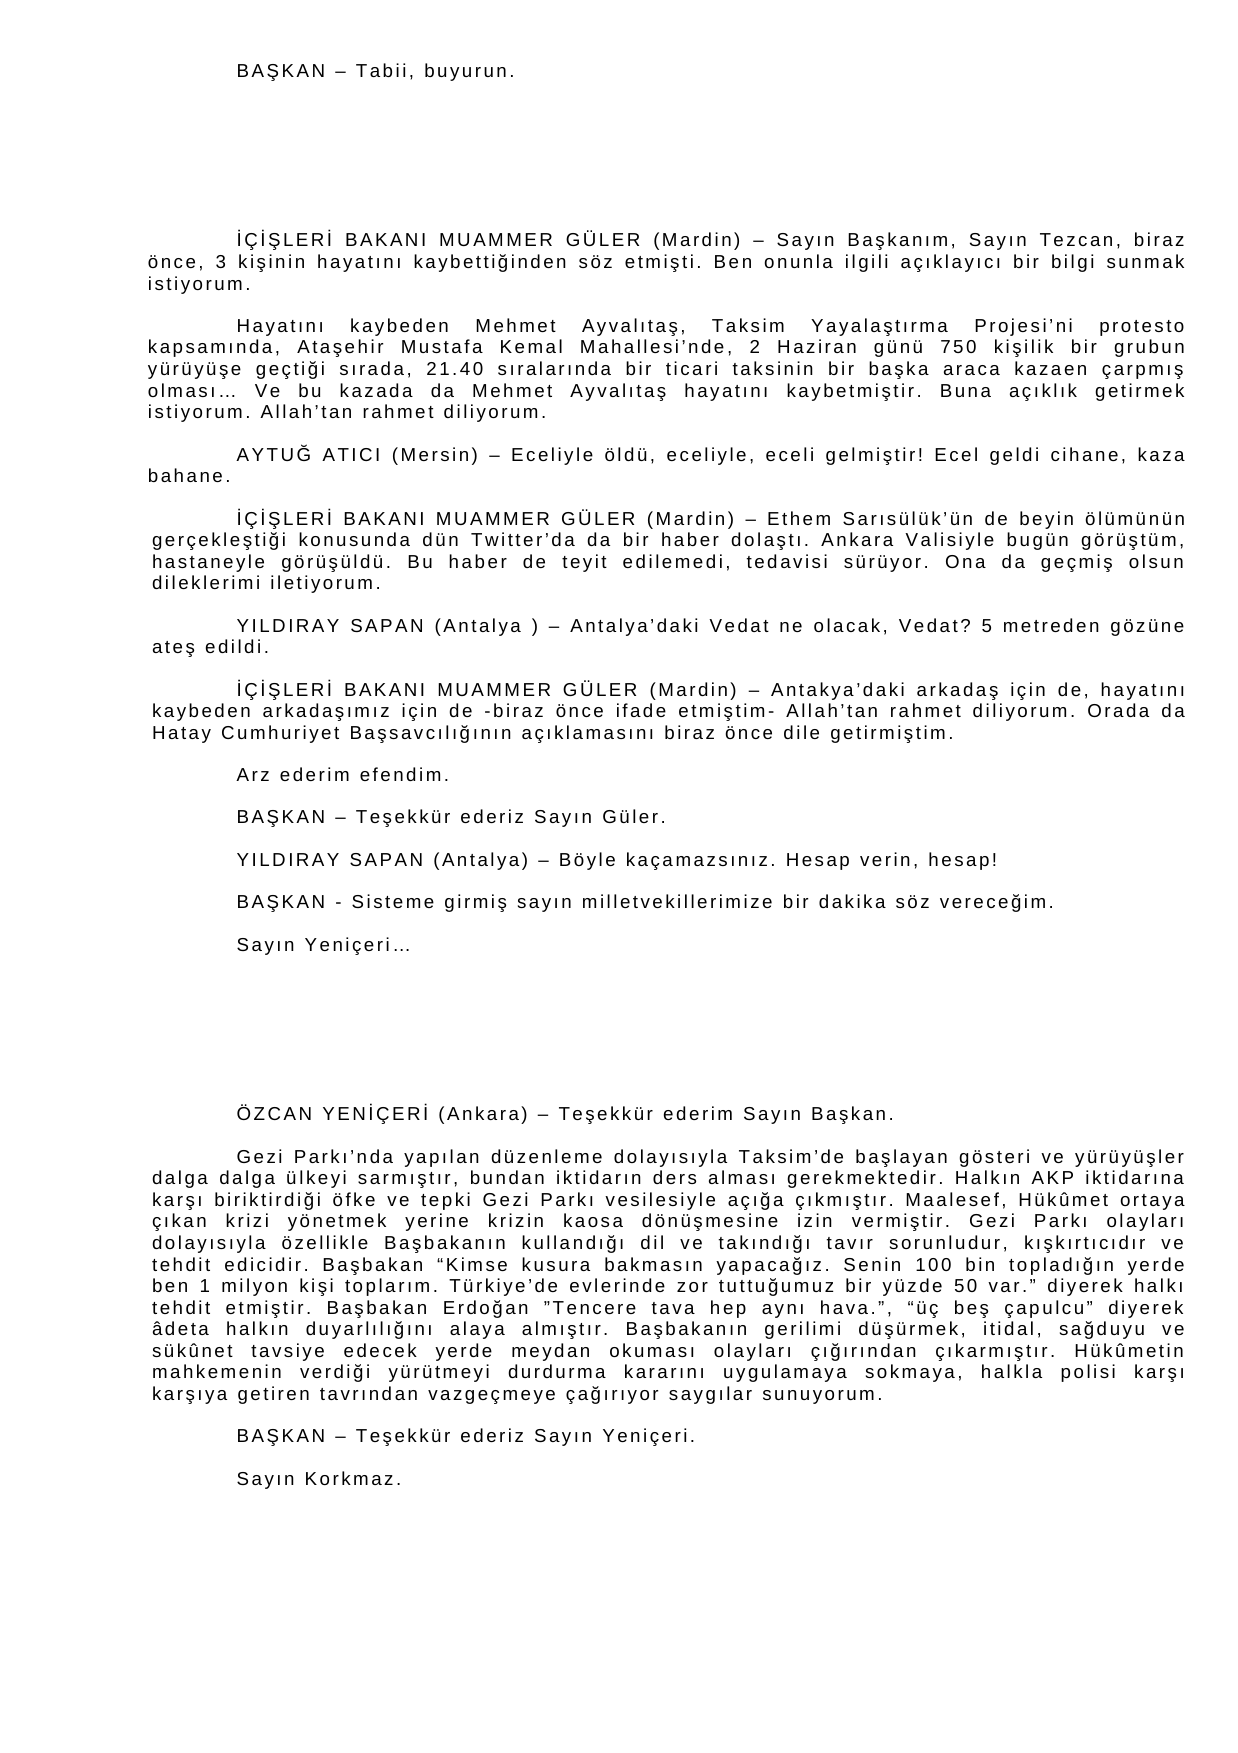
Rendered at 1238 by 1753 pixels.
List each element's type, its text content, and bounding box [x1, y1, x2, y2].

text BAŞKAN - Sisteme girmiş sayın milletvekillerimize bir dakika söz vereceğim. [152, 891, 1186, 913]
text İÇİŞLERİ BAKANI MUAMMER GÜLER (Mardin) – Ethem Sarısülük’ün de beyin ölümünün gerçekleştiği konusunda dün Twitter’da da bir haber dolaştı. Ankara Valisiyle bugün görüştüm, hastaneyle görüşüldü. Bu haber de teyit edilemedi, tedavisi sürüyor. Ona da geçmiş olsun dileklerimi iletiyorum. [152, 507, 1186, 594]
text BAŞKAN – Teşekkür ederiz Sayın Yeniçeri. [152, 1425, 1186, 1447]
text ÖZCAN YENİÇERİ (Ankara) – Teşekkür ederim Sayın Başkan. [152, 1103, 1186, 1125]
text İÇİŞLERİ BAKANI MUAMMER GÜLER (Mardin) – Antakya’daki arkadaş için de, hayatını kaybeden arkadaşımız için de -biraz önce ifade etmiştim- Allah’tan rahmet diliyorum. Orada da Hatay Cumhuriyet Başsavcılığının açıklamasını biraz önce dile getirmiştim. [152, 678, 1186, 743]
text YILDIRAY SAPAN (Antalya) – Böyle kaçamazsınız. Hesap verin, hesap! [152, 849, 1186, 870]
text İÇİŞLERİ BAKANI MUAMMER GÜLER (Mardin) – Sayın Başkanım, Sayın Tezcan, biraz önce, 3 kişinin hayatını kaybettiğinden söz etmişti. Ben onunla ilgili açıklayıcı bir bilgi sunmak istiyorum. [148, 229, 1186, 294]
text BAŞKAN – Teşekkür ederiz Sayın Güler. [152, 806, 1186, 828]
text Gezi Parkı’nda yapılan düzenleme dolayısıyla Taksim’de başlayan gösteri ve yürüyüşler dalga dalga ülkeyi sarmıştır, bundan iktidarın ders alması gerekmektedir. Halkın AKP iktidarına karşı biriktirdiği öfke ve tepki Gezi Parkı vesilesiyle açığa çıkmıştır. Maalesef, Hükûmet ortaya çıkan krizi yönetmek yerine krizin kaosa dönüşmesine izin vermiştir. Gezi Parkı olayları dolayısıyla özellikle Başbakanın kullandığı dil ve takındığı tavır sorunludur, kışkırtıcıdır ve tehdit edicidir. Başbakan “Kimse kusura bakmasın yapacağız. Senin 100 bin topladığın yerde ben 1 milyon kişi toplarım. Türkiye’de evlerinde zor tuttuğumuz bir yüzde 50 var.” diyerek halkı tehdit etmiştir. Başbakan Erdoğan ”Tencere tava hep aynı hava.”, “üç beş çapulcu” diyerek âdeta halkın duyarlılığını alaya almıştır. Başbakanın gerilimi düşürmek, itidal, sağduyu ve sükûnet tavsiye edecek yerde meydan okuması olayları çığırından çıkarmıştır. Hükûmetin mahkemenin verdiği yürütmeyi durdurma kararını uygulamaya sokmaya, halkla polisi karşı karşıya getiren tavrından vazgeçmeye çağırıyor saygılar sunuyorum. [152, 1146, 1186, 1404]
text Sayın Yeniçeri… [152, 933, 1186, 955]
text Sayın Korkmaz. [152, 1467, 1186, 1489]
text YILDIRAY SAPAN (Antalya ) – Antalya’daki Vedat ne olacak, Vedat? 5 metreden gözüne ateş edildi. [152, 614, 1186, 658]
text BAŞKAN – Tabii, buyurun. [148, 60, 1186, 81]
text AYTUĞ ATICI (Mersin) – Eceliyle öldü, eceliyle, eceli gelmiştir! Ecel geldi cihane, kaza bahane. [148, 443, 1186, 487]
text Hayatını kaybeden Mehmet Ayvalıtaş, Taksim Yayalaştırma Projesi’ni protesto kapsamında, Ataşehir Mustafa Kemal Mahallesi’nde, 2 Haziran günü 750 kişilik bir grubun yürüyüşe geçtiği sırada, 21.40 sıralarında bir ticari taksinin bir başka araca kazaen çarpmış olması… Ve bu kazada da Mehmet Ayvalıtaş hayatını kaybetmiştir. Buna açıklık getirmek istiyorum. Allah’tan rahmet diliyorum. [148, 315, 1186, 423]
text Arz ederim efendim. [152, 764, 1186, 786]
